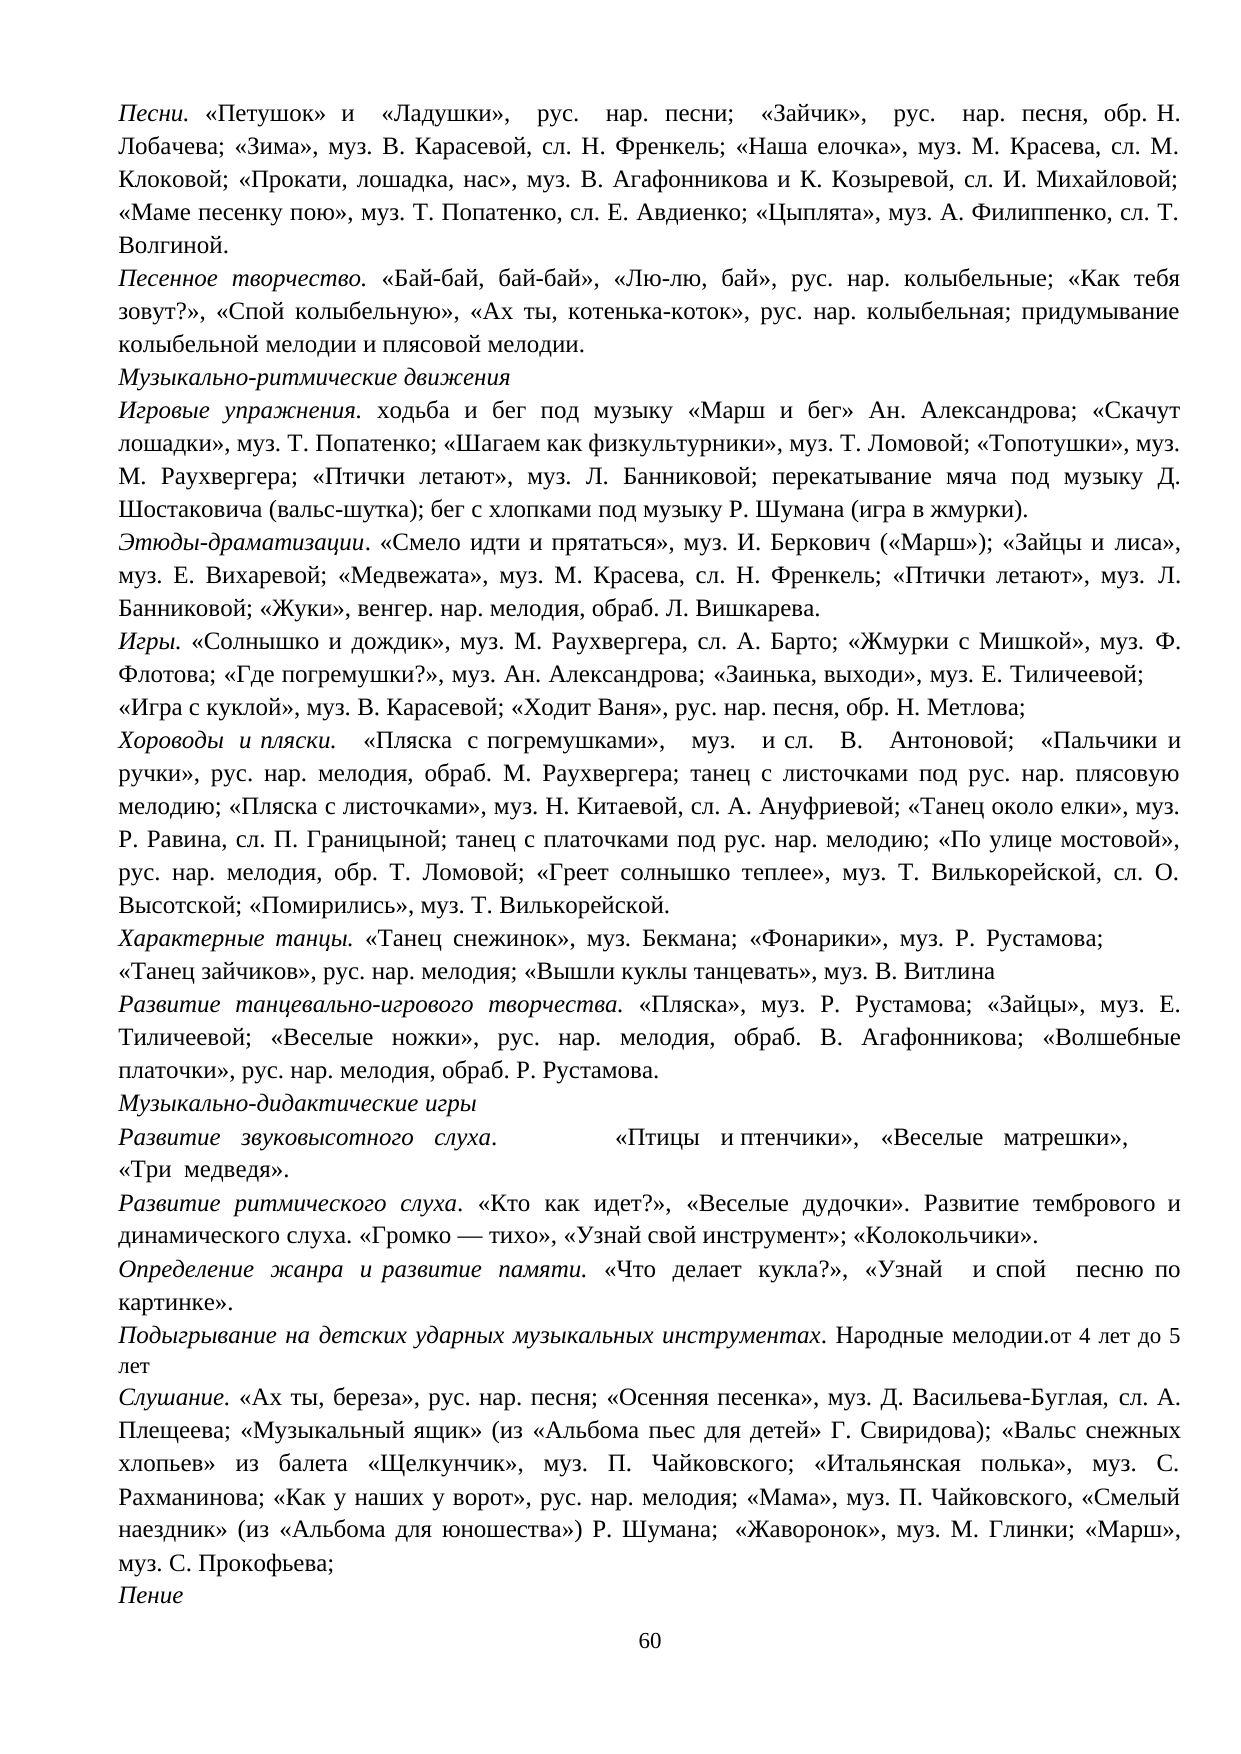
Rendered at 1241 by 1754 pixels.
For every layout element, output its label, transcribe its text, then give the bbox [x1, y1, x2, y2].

text Музыкально-ритмические движения [118, 362, 1181, 391]
text Игровые упражнения. ходьба и бег под музыку «Марш и бег» Ан. Александрова; «Скачут лошадки», муз. Т. Попатенко; «Шагаем как физкультурники», муз. Т. Ломовой; «Топотушки», муз. М. Раухвергера; «Птички летают», муз. Л. Банниковой; перекатывание мяча под музыку Д. Шостаковича (вальс-шутка); бег с хлопками под музыку Р. Шумана (игра в жмурки). [118, 395, 1181, 523]
text Развитие танцевально-игрового творчества. «Пляска», муз. Р. Рустамова; «Зайцы», муз. Е. Тиличеевой; «Веселые ножки», рус. нар. мелодия, обраб. В. Агафонникова; «Волшебные платочки», рус. нар. мелодия, обраб. Р. Рустамова. [118, 989, 1181, 1084]
text Песенное творчество. «Бай-бай, бай-бай», «Лю-лю, бай», рус. нар. колыбельные; «Как тебя зовут?», «Cпой колыбельную», «Ах ты, котенька-коток», рус. нар. колыбельная; придумывание колыбельной мелодии и плясовой мелодии. [118, 263, 1181, 358]
text Определение жанра и развитие памяти. «Что делает кукла?», «Узнай и спой песню по картинке». [118, 1254, 1181, 1315]
text «Танец зайчиков», рус. нар. мелодия; «Вышли куклы танцевать», муз. В. Витлина [118, 956, 1181, 985]
text Слушание. «Ах ты, береза», рус. нар. песня; «Осенняя песенка», муз. Д. Васильева-Буглая, сл. А. Плещеева; «Музыкальный ящик» (из «Альбома пьес для детей» Г. Свиридова); «Вальс снежных хлопьев» из балета «Щелкунчик», муз. П. Чайковского; «Итальянская полька», муз. С. Рахманинова; «Как у наших у ворот», рус. нар. мелодия; «Мама», муз. П. Чайковского, «Смелый наездник» (из «Альбома для юношества») Р. Шумана; «Жаворонок», муз. М. Глинки; «Марш», муз. С. Прокофьева; [118, 1382, 1181, 1576]
text «Три медведя». [118, 1154, 1181, 1183]
text Подыгрывание на детских ударных музыкальных инструментах. Народные мелодии.от 4 лет до 5 лет [118, 1320, 1181, 1379]
text Музыкально-дидактические игры [118, 1088, 1181, 1117]
text Игры. «Солнышко и дождик», муз. М. Раухвергера, сл. А. Барто; «Жмурки с Мишкой», муз. Ф. Флотова; «Где погремушки?», муз. Ан. Александрова; «Заинька, выходи», муз. Е. Тиличеевой; [118, 626, 1181, 688]
text Развитие звуковысотного слуха. «Птицы и птенчики», «Веселые матрешки», [118, 1122, 1181, 1150]
text Песни. «Петушок» и «Ладушки», рус. нар. песни; «Зайчик», рус. нар. песня, обр. Н. Лобачева; «Зима», муз. В. Карасевой, сл. Н. Френкель; «Наша елочка», муз. М. Красева, сл. М. Клоковой; «Прокати, лошадка, нас», муз. В. Агафонникова и К. Козыревой, сл. И. Михайловой; [118, 98, 1181, 193]
text Этюды-драматизации. «Смело идти и прятаться», муз. И. Беркович («Марш»); «Зайцы и лиса», муз. Е. Вихаревой; «Медвежата», муз. М. Красева, сл. Н. Френкель; «Птички летают», муз. Л. Банниковой; «Жуки», венгер. нар. мелодия, обраб. Л. Вишкарева. [118, 527, 1181, 622]
text Развитие ритмического слуха. «Кто как идет?», «Веселые дудочки». Развитие тембрового и динамического слуха. «Громко — тихо», «Узнай свой инструмент»; «Колокольчики». [118, 1188, 1181, 1249]
text Хороводы и пляски. «Пляска с погремушками», муз. и сл. В. Антоновой; «Пальчики и ручки», рус. нар. мелодия, обраб. М. Раухвергера; танец с листочками под рус. нар. плясовую мелодию; «Пляска с листочками», муз. Н. Китаевой, сл. А. Ануфриевой; «Танец около елки», муз. Р. Равина, сл. П. Границыной; танец с платочками под рус. нар. мелодию; «По улице мостовой», рус. нар. мелодия, обр. Т. Ломовой; «Греет солнышко теплее», муз. Т. Вилькорейской, сл. О. Высотской; «Помирились», муз. Т. Вилькорейской. [118, 725, 1181, 919]
text Характерные танцы. «Танец снежинок», муз. Бекмана; «Фонарики», муз. Р. Рустамова; [118, 923, 1181, 952]
text Пение [118, 1581, 1181, 1609]
text «Маме песенку пою», муз. Т. Попатенко, сл. Е. Авдиенко; «Цыплята», муз. А. Филиппенко, сл. Т. Волгиной. [118, 197, 1181, 259]
text «Игра с куклой», муз. В. Карасевой; «Ходит Ваня», рус. нар. песня, обр. Н. Метлова; [118, 692, 1181, 721]
